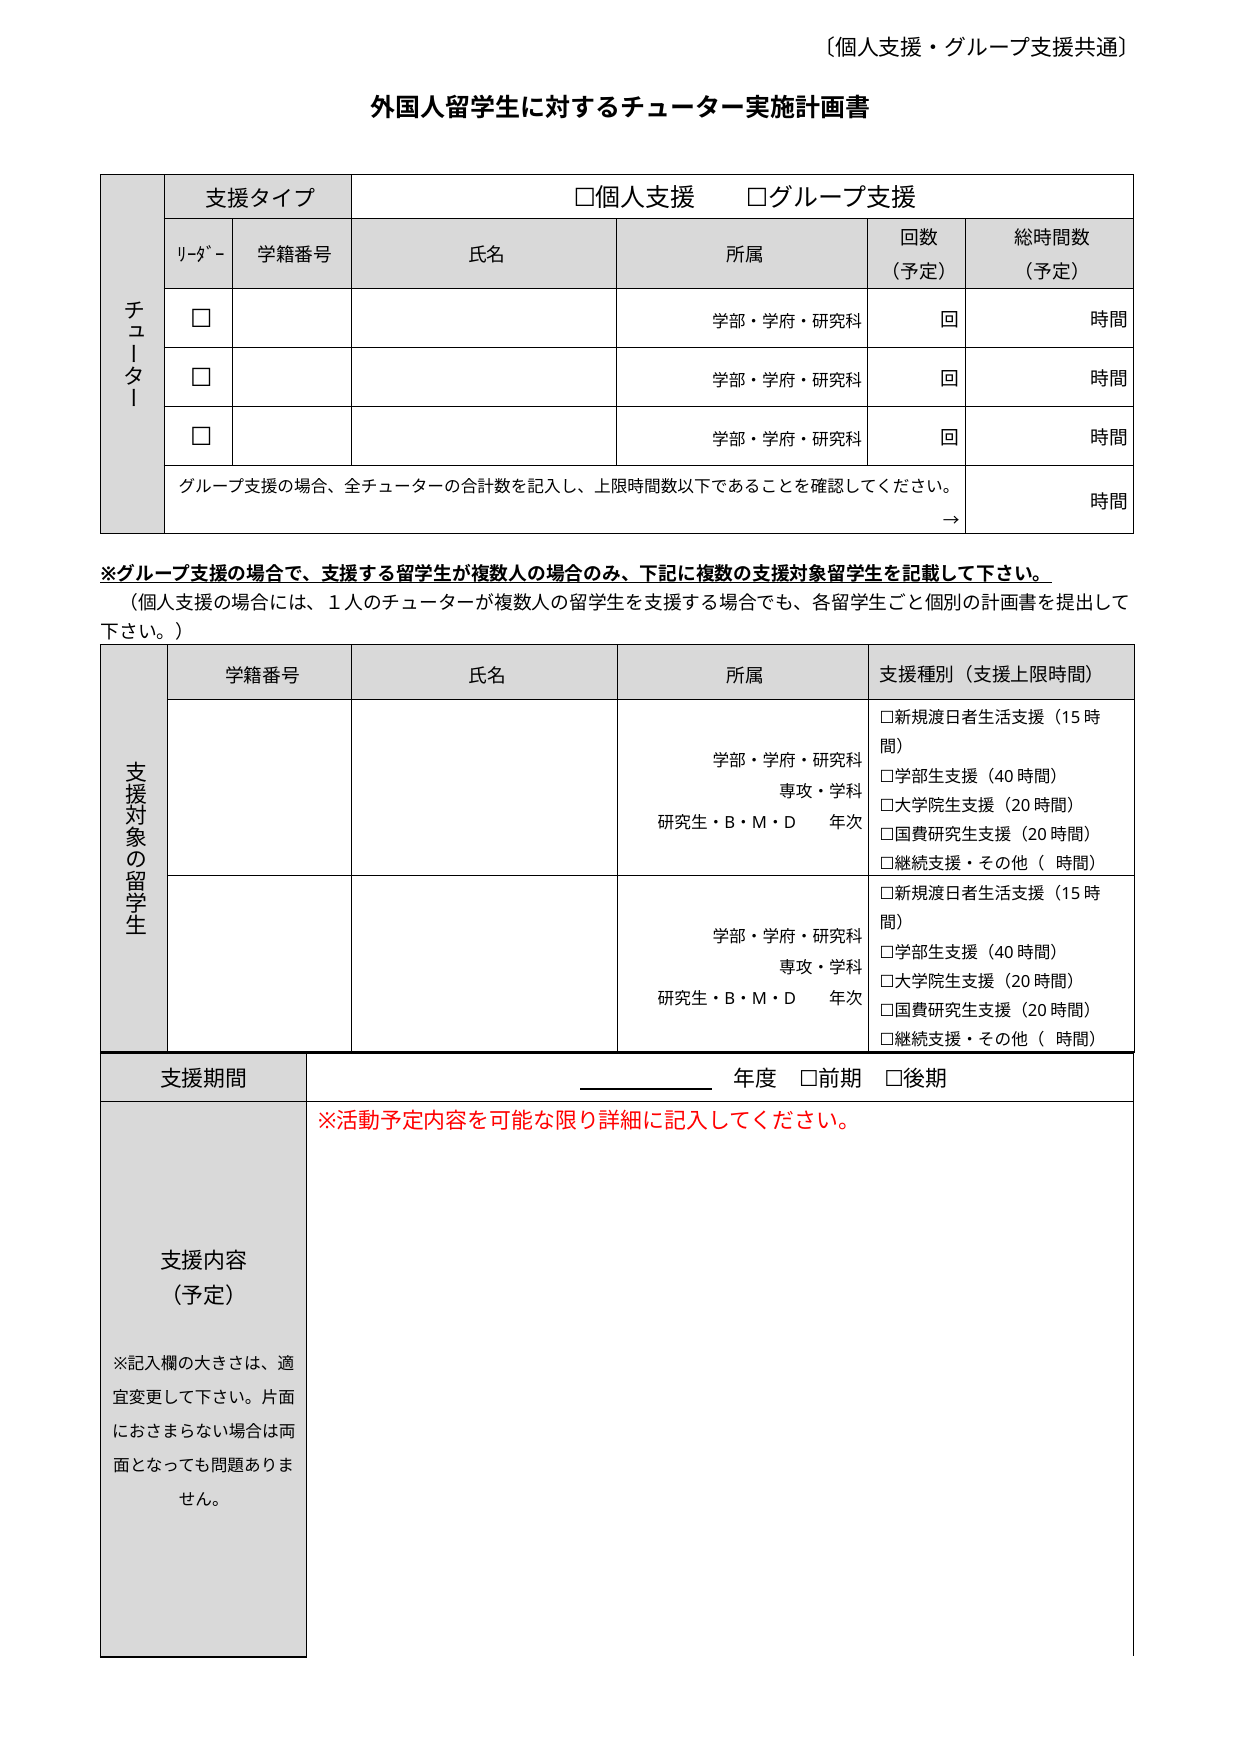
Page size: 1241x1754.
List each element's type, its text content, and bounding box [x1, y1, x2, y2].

text （個人支援の場合には、１人のチューターが複数人の留学生を支援する場合でも、各留学生ごと個別の計画書を提出して下さい。） [100, 586, 1140, 644]
table_cell 学部・学府・研究科 [617, 348, 867, 406]
table_cell グループ支援の場合、全チューターの合計数を記入し、上限時間数以下であることを確認してください。→ [165, 466, 965, 533]
table_header 学籍番号 [168, 645, 351, 699]
table_cell [233, 289, 351, 347]
table_cell [168, 876, 351, 1051]
table_cell 学部・学府・研究科 専攻・学科 研究生・B・M・D 年次 [618, 876, 868, 1051]
table_cell 氏名 [352, 219, 616, 288]
table_cell 回 [868, 407, 965, 465]
table_cell 学部・学府・研究科 [617, 289, 867, 347]
text ※グループ支援の場合で、支援する留学生が複数人の場合のみ、下記に複数の支援対象留学生を記載して下さい。 [100, 557, 1140, 586]
table_cell 時間 [966, 289, 1133, 347]
table_header チューター [101, 175, 164, 533]
table_cell [352, 348, 616, 406]
table_cell [168, 700, 351, 875]
table_cell 学部・学府・研究科 専攻・学科 研究生・B・M・D 年次 [618, 700, 868, 875]
table_cell 新規渡日者生活支援（15時間） 学部生支援（40時間） 大学院生支援（20時間） 国費研究生支援（20時間） 継続支援・その他（ 時間） [869, 700, 1134, 875]
table_cell 学籍番号 [233, 219, 351, 288]
table_cell 学部・学府・研究科 [617, 407, 867, 465]
table_cell [352, 289, 616, 347]
table_cell ※活動予定内容を可能な限り詳細に記入してください。 [307, 1102, 1133, 1656]
table_cell [352, 407, 616, 465]
table_cell 時間 [966, 466, 1133, 533]
table_cell [352, 700, 617, 875]
table_cell 時間 [966, 348, 1133, 406]
table_cell [233, 407, 351, 465]
table_cell 総時間数 （予定） [966, 219, 1133, 288]
text 外国人留学生に対するチューター実施計画書 [100, 72, 1140, 140]
table_header 支援期間 [101, 1054, 306, 1101]
table_header 所属 [618, 645, 868, 699]
table_header 氏名 [352, 645, 617, 699]
table_cell 回数 （予定） [868, 219, 965, 288]
table_cell 支援内容 （予定） ※記入欄の大きさは、適宜変更して下さい。片面におさまらない場合は両面となっても問題ありません。 [101, 1102, 306, 1656]
table_cell 時間 [966, 407, 1133, 465]
table_header 支援種別（支援上限時間） [869, 645, 1134, 699]
table_header 支援タイプ [165, 175, 351, 218]
table_header 個人支援 グループ支援 [352, 175, 1133, 218]
table_cell 回 [868, 348, 965, 406]
table_cell 所属 [617, 219, 867, 288]
table_header 年度 前期 後期 [307, 1054, 1133, 1101]
table_cell 新規渡日者生活支援（15時間） 学部生支援（40時間） 大学院生支援（20時間） 国費研究生支援（20時間） 継続支援・その他（ 時間） [869, 876, 1134, 1051]
table_header 支援対象の留学生 [101, 645, 167, 1051]
table_cell ﾘｰﾀﾞｰ [165, 219, 232, 288]
table_cell [233, 348, 351, 406]
table_cell [352, 876, 617, 1051]
table_cell 回 [868, 289, 965, 347]
